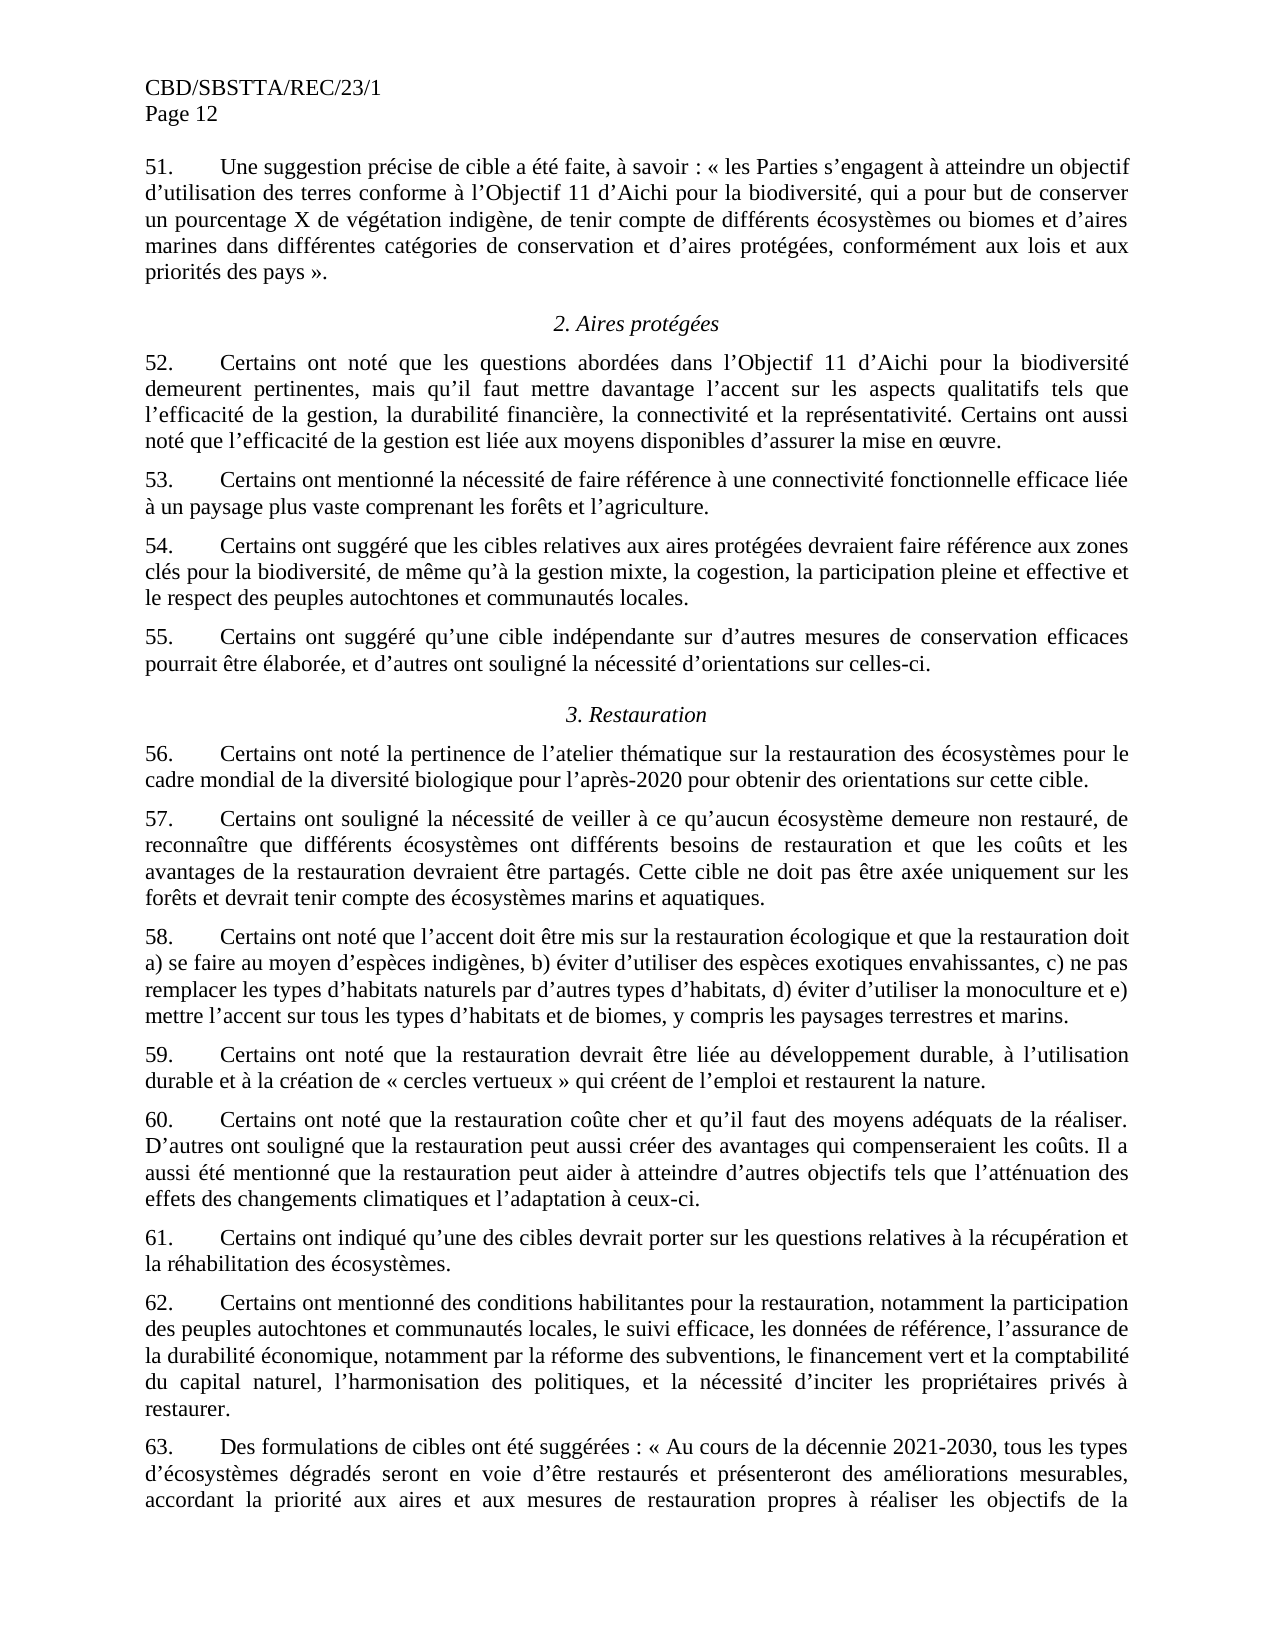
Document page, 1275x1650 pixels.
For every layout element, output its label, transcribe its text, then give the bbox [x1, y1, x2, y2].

list Certains ont noté que l’accent doit être mis sur la restauration écologique et que la restauration doit a) se faire au moyen d’espèces indigènes, b) éviter d’utiliser des espèces exotiques envahissantes, c) ne pas remplacer les types d’habitats naturels par d’autres types d’habitats, d) éviter d’utiliser la monoculture et e) mettre l’accent sur tous les types d’habitats et de biomes, y compris les paysages terrestres et marins. [145, 923, 1130, 1028]
list Certains ont souligné la nécessité de veiller à ce qu’aucun écosystème demeure non restauré, de reconnaître que différents écosystèmes ont différents besoins de restauration et que les coûts et les avantages de la restauration devraient être partagés. Cette cible ne doit pas être axée uniquement sur les forêts et devrait tenir compte des écosystèmes marins et aquatiques. [145, 805, 1130, 910]
list Certains ont noté que la restauration devrait être liée au développement durable, à l’utilisation durable et à la création de « cercles vertueux » qui créent de l’emploi et restaurent la nature. [145, 1041, 1130, 1093]
text 3. Restauration [145, 701, 1130, 727]
list Certains ont suggéré que les cibles relatives aux aires protégées devraient faire référence aux zones clés pour la biodiversité, de même qu’à la gestion mixte, la cogestion, la participation pleine et effective et le respect des peuples autochtones et communautés locales. [145, 532, 1130, 611]
text 2. Aires protégées [145, 310, 1130, 336]
list Certains ont mentionné la nécessité de faire référence à une connectivité fonctionnelle efficace liée à un paysage plus vaste comprenant les forêts et l’agriculture. [145, 466, 1130, 519]
list Certains ont noté que les questions abordées dans l’Objectif 11 d’Aichi pour la biodiversité demeurent pertinentes, mais qu’il faut mettre davantage l’accent sur les aspects qualitatifs tels que l’efficacité de la gestion, la durabilité financière, la connectivité et la représentativité. Certains ont aussi noté que l’efficacité de la gestion est liée aux moyens disponibles d’assurer la mise en œuvre. [145, 348, 1130, 454]
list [145, 1433, 1130, 1512]
list Certains ont noté la pertinence de l’atelier thématique sur la restauration des écosystèmes pour le cadre mondial de la diversité biologique pour l’après-2020 pour obtenir des orientations sur cette cible. [145, 740, 1130, 792]
list Certains ont noté que la restauration coûte cher et qu’il faut des moyens adéquats de la réaliser. D’autres ont souligné que la restauration peut aussi créer des avantages qui compenseraient les coûts. Il a aussi été mentionné que la restauration peut aider à atteindre d’autres objectifs tels que l’atténuation des effets des changements climatiques et l’adaptation à ceux-ci. [145, 1106, 1130, 1211]
list Certains ont suggéré qu’une cible indépendante sur d’autres mesures de conservation efficaces pourrait être élaborée, et d’autres ont souligné la nécessité d’orientations sur celles-ci. [145, 623, 1130, 676]
list Certains ont indiqué qu’une des cibles devrait porter sur les questions relatives à la récupération et la réhabilitation des écosystèmes. [145, 1224, 1130, 1277]
list Certains ont mentionné des conditions habilitantes pour la restauration, notamment la participation des peuples autochtones et communautés locales, le suivi efficace, les données de référence, l’assurance de la durabilité économique, notamment par la réforme des subventions, le financement vert et la comptabilité du capital naturel, l’harmonisation des politiques, et la nécessité d’inciter les propriétaires privés à restaurer. [145, 1289, 1130, 1421]
list Une suggestion précise de cible a été faite, à savoir : « les Parties s’engagent à atteindre un objectif d’utilisation des terres conforme à l’Objectif 11 d’Aichi pour la biodiversité, qui a pour but de conserver un pourcentage X de végétation indigène, de tenir compte de différents écosystèmes ou biomes et d’aires marines dans différentes catégories de conservation et d’aires protégées, conformément aux lois et aux priorités des pays ». [145, 153, 1130, 285]
